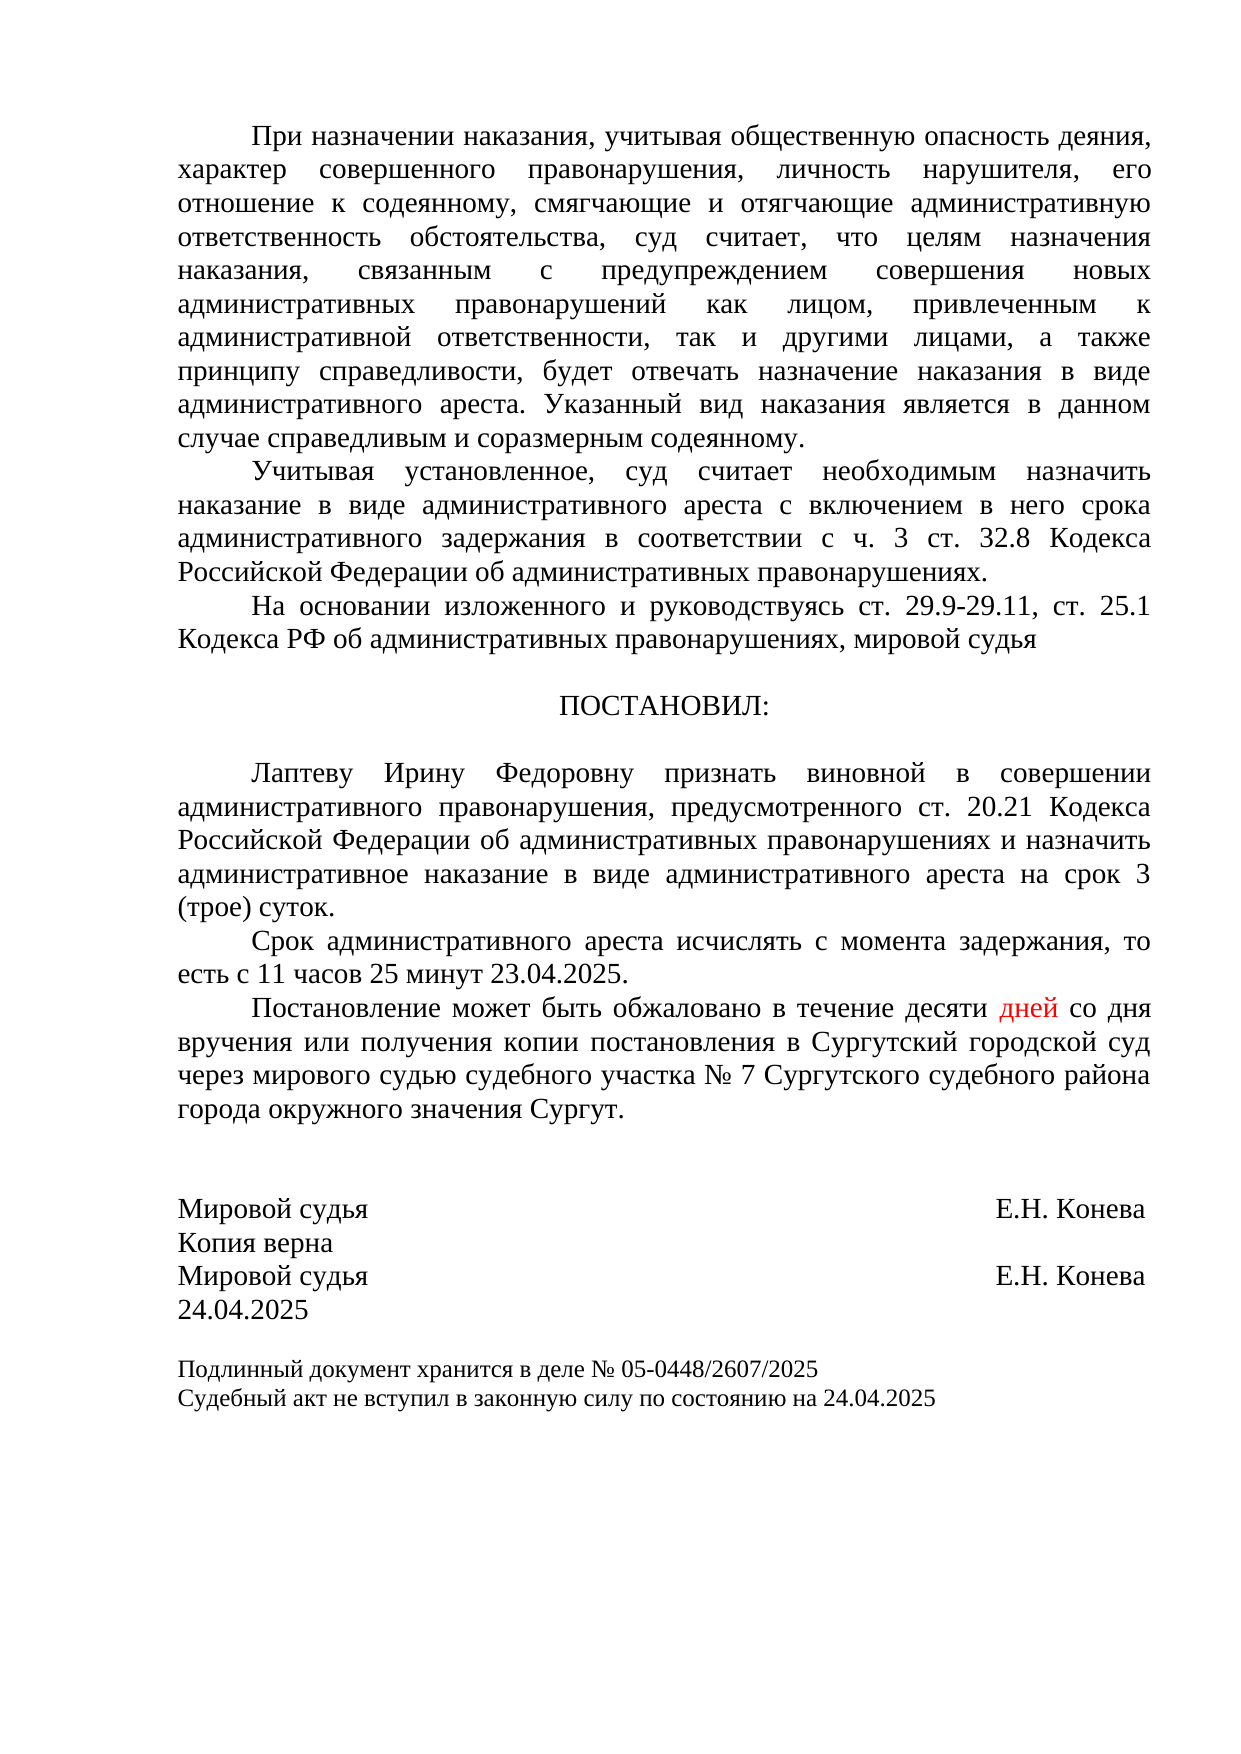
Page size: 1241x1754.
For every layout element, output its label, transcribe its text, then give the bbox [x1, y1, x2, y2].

text Постановление может быть обжаловано в течение десяти дней со дня вручения или получения копии постановления в Сургутский городской суд через мирового судью судебного участка № 7 Сургутского судебного района города окружного значения Сургут. [177, 990, 1152, 1124]
text Подлинный документ хранится в деле № 05-0448/2607/2025 [177, 1354, 1152, 1383]
text Мировой судья Е.Н. Конева [177, 1258, 1152, 1292]
text Копия верна [177, 1225, 1152, 1258]
text Судебный акт не вступил в законную силу по состоянию на 24.04.2025 [177, 1383, 1152, 1412]
text 24.04.2025 [177, 1292, 1152, 1326]
text Срок административного ареста исчислять с момента задержания, то есть с 11 часов 25 минут 23.04.2025. [177, 923, 1152, 990]
text ПОСТАНОВИЛ: [177, 688, 1152, 722]
text Мировой судья Е.Н. Конева [177, 1191, 1152, 1225]
text Лаптеву Ирину Федоровну признать виновной в совершении административного правонарушения, предусмотренного ст. 20.21 Кодекса Российской Федерации об административных правонарушениях и назначить административное наказание в виде административного ареста на срок 3 (трое) суток. [177, 755, 1152, 923]
text На основании изложенного и руководствуясь ст. 29.9-29.11, ст. 25.1 Кодекса РФ об административных правонарушениях, мировой судья [177, 588, 1152, 655]
text Учитывая установленное, суд считает необходимым назначить наказание в виде административного ареста с включением в него срока административного задержания в соответствии с ч. 3 ст. 32.8 Кодекса Российской Федерации об административных правонарушениях. [177, 453, 1152, 588]
text При назначении наказания, учитывая общественную опасность деяния, характер совершенного правонарушения, личность нарушителя, его отношение к содеянному, смягчающие и отягчающие административную ответственность обстоятельства, суд считает, что целям назначения наказания, связанным с предупреждением совершения новых административных правонарушений как лицом, привлеченным к административной ответственности, так и другими лицами, а также принципу справедливости, будет отвечать назначение наказания в виде административного ареста. Указанный вид наказания является в данном случае справедливым и соразмерным содеянному. [177, 118, 1152, 453]
